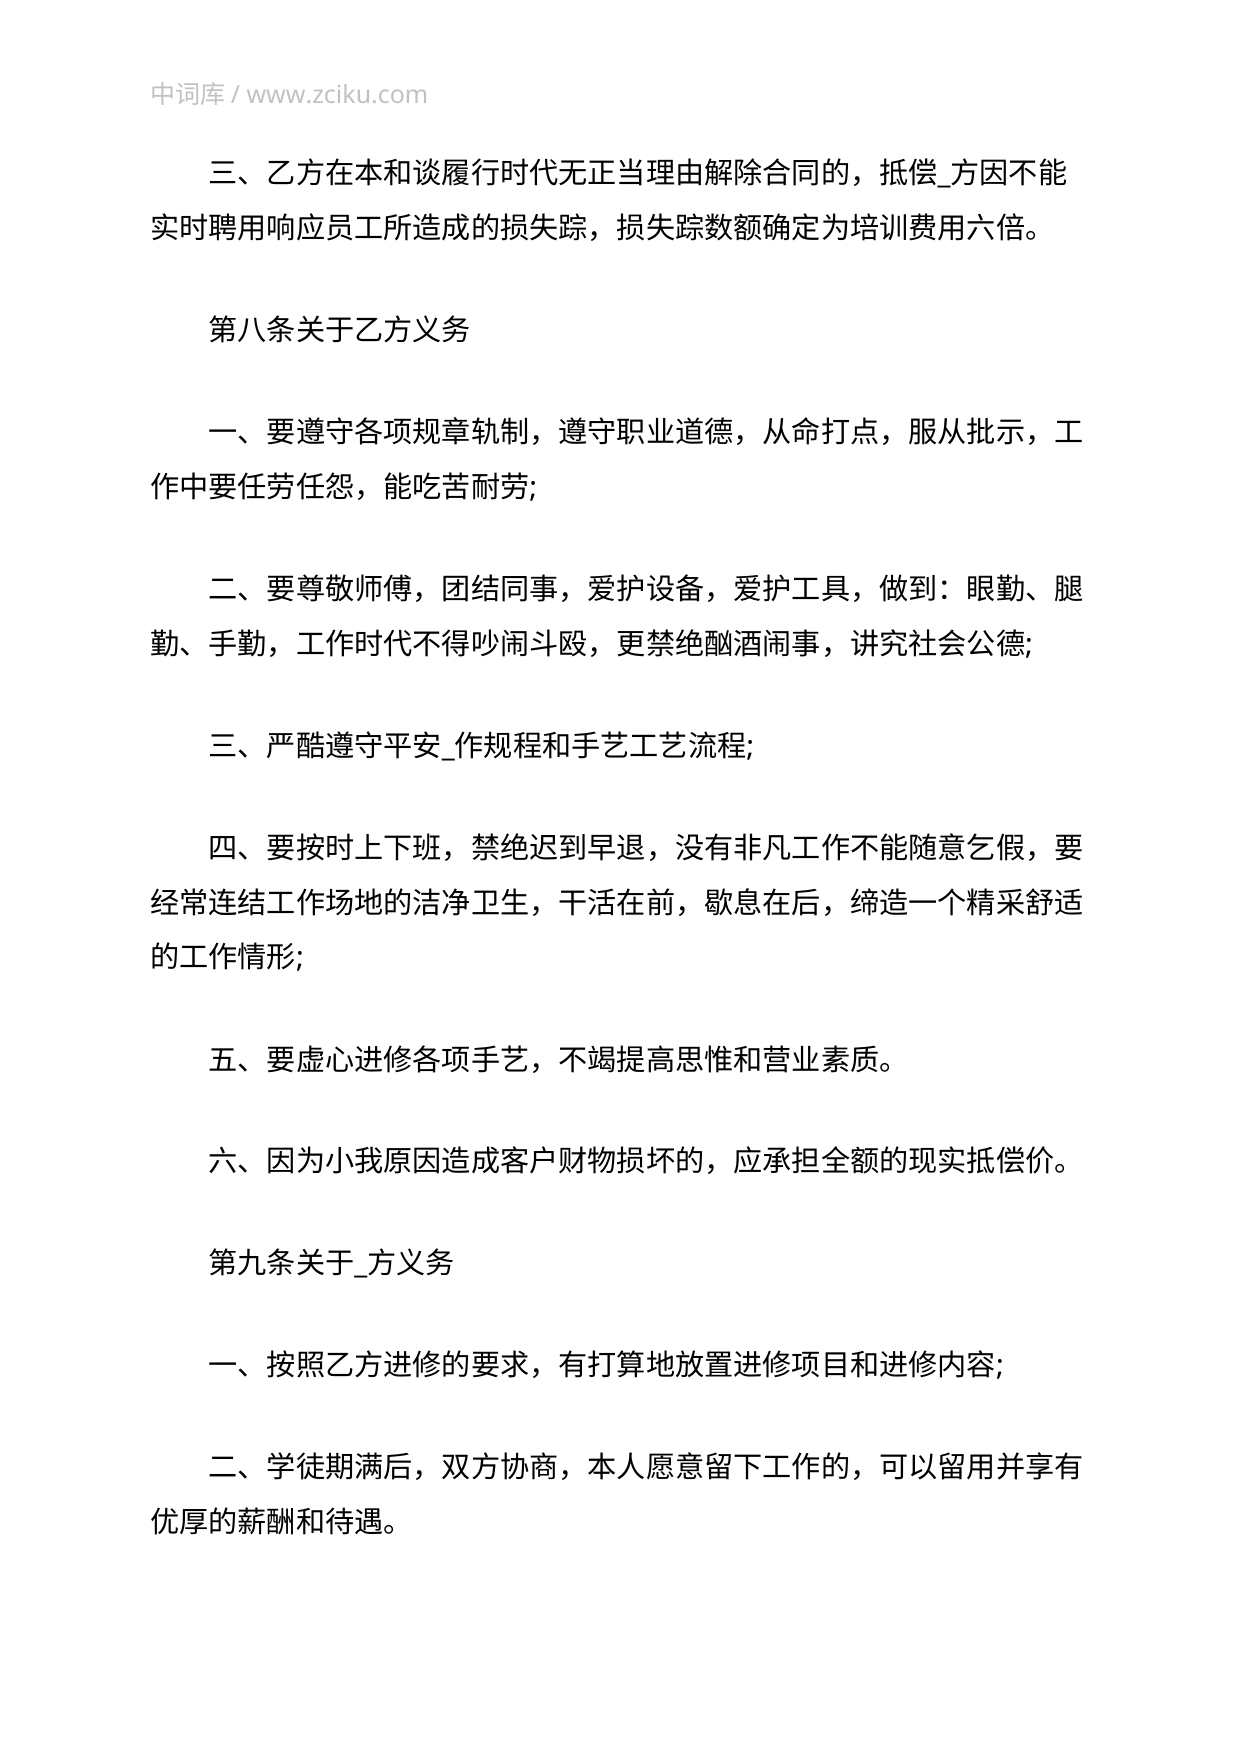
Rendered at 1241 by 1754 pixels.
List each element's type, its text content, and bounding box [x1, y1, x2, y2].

text 四、要按时上下班，禁绝迟到早退，没有非凡工作不能随意乞假，要经常连结工作场地的洁净卫生，干活在前，歇息在后，缔造一个精采舒适的工作情形; [150, 824, 1090, 976]
text 第九条关于_方义务 [150, 1239, 1090, 1282]
text 三、严酷遵守平安_作规程和手艺工艺流程; [150, 722, 1090, 765]
text 第八条关于乙方义务 [150, 307, 1090, 349]
text 六、因为小我原因造成客户财物损坏的，应承担全额的现实抵偿价。 [150, 1138, 1090, 1180]
text 二、要尊敬师傅，团结同事，爱护设备，爱护工具，做到：眼勤、腿勤、手勤，工作时代不得吵闹斗殴，更禁绝酗酒闹事，讲究社会公德; [150, 565, 1090, 663]
text 三、乙方在本和谈履行时代无正当理由解除合同的，抵偿_方因不能实时聘用响应员工所造成的损失踪，损失踪数额确定为培训费用六倍。 [150, 150, 1090, 247]
text 一、按照乙方进修的要求，有打算地放置进修项目和进修内容; [150, 1342, 1090, 1384]
text 一、要遵守各项规章轨制，遵守职业道德，从命打点，服从批示，工作中要任劳任怨，能吃苦耐劳; [150, 408, 1090, 506]
text 五、要虚心进修各项手艺，不竭提高思惟和营业素质。 [150, 1036, 1090, 1078]
text 二、学徒期满后，双方协商，本人愿意留下工作的，可以留用并享有优厚的薪酬和待遇。 [150, 1443, 1090, 1541]
